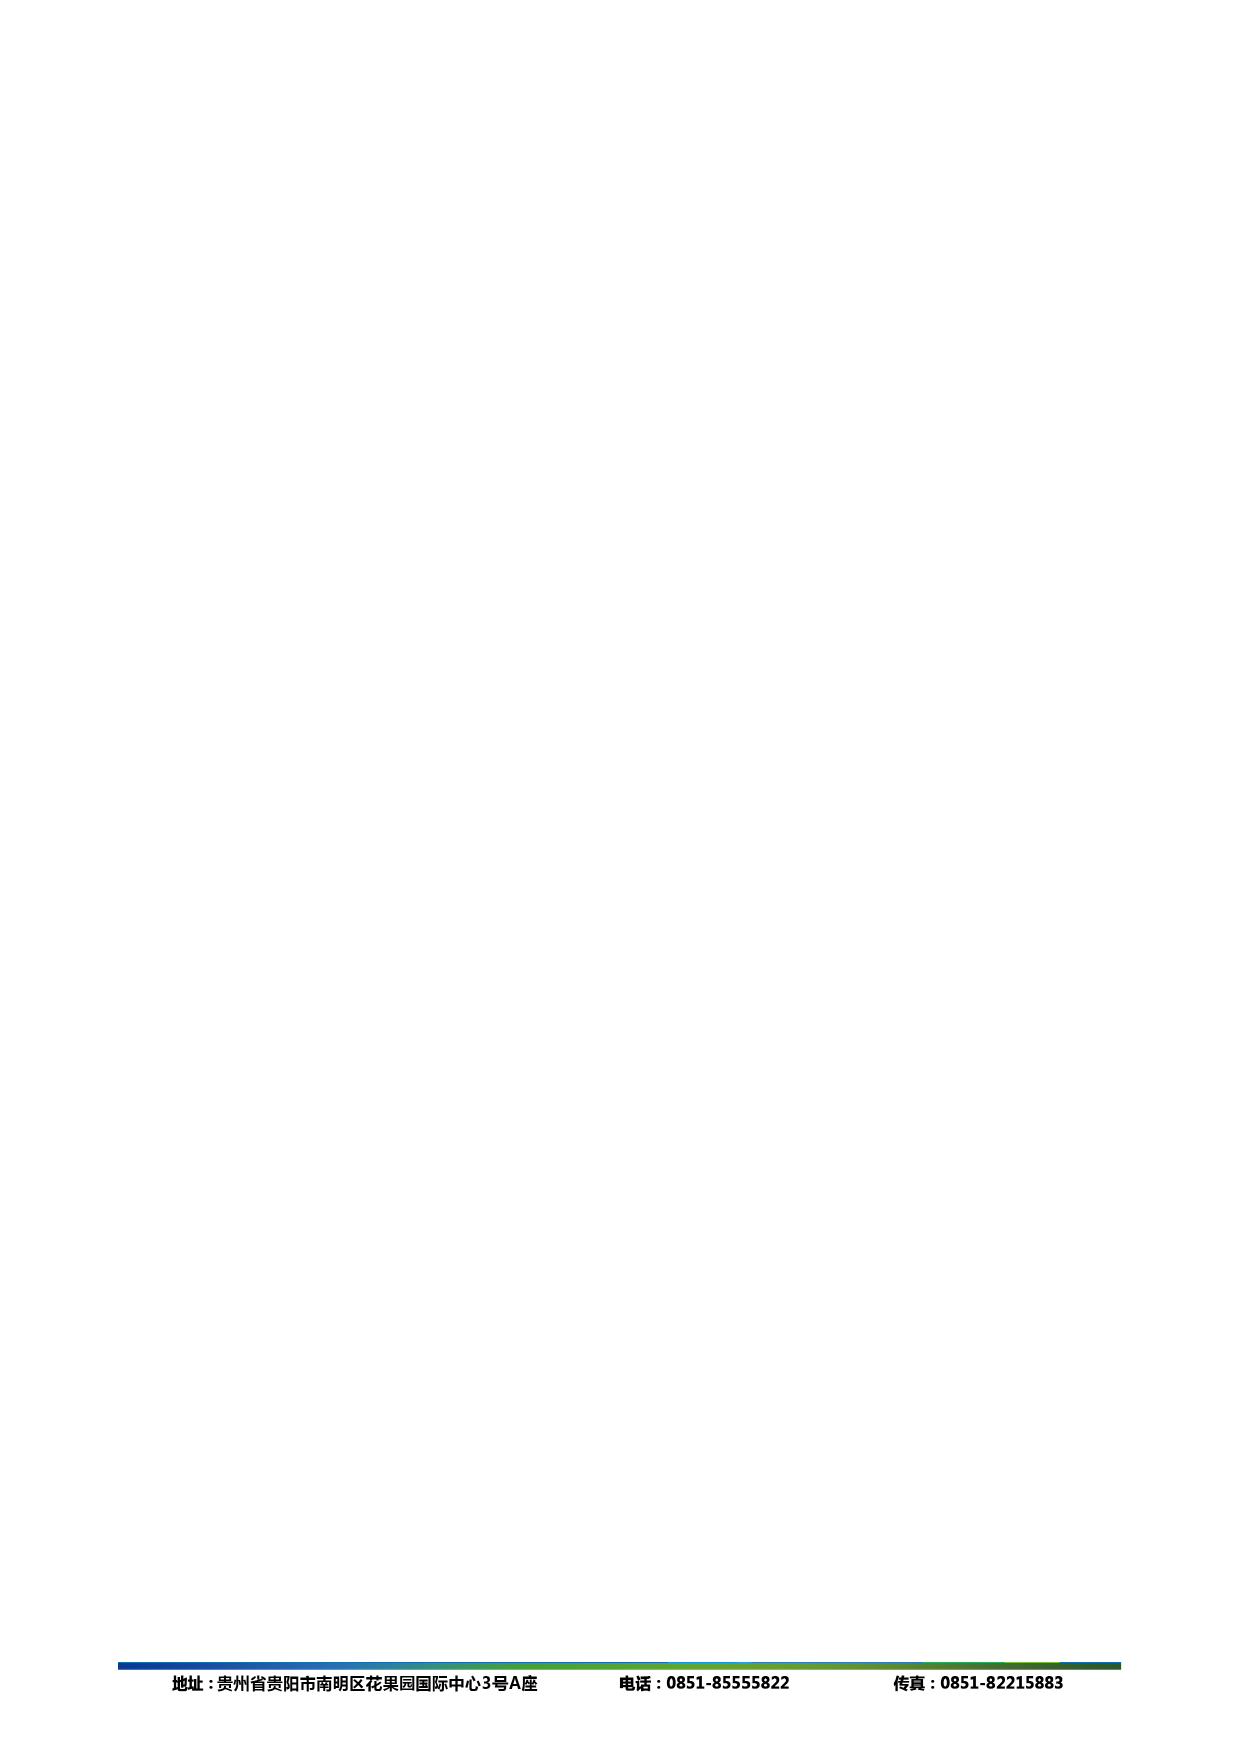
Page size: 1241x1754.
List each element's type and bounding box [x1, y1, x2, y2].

picture [118, 1662, 1122, 1695]
